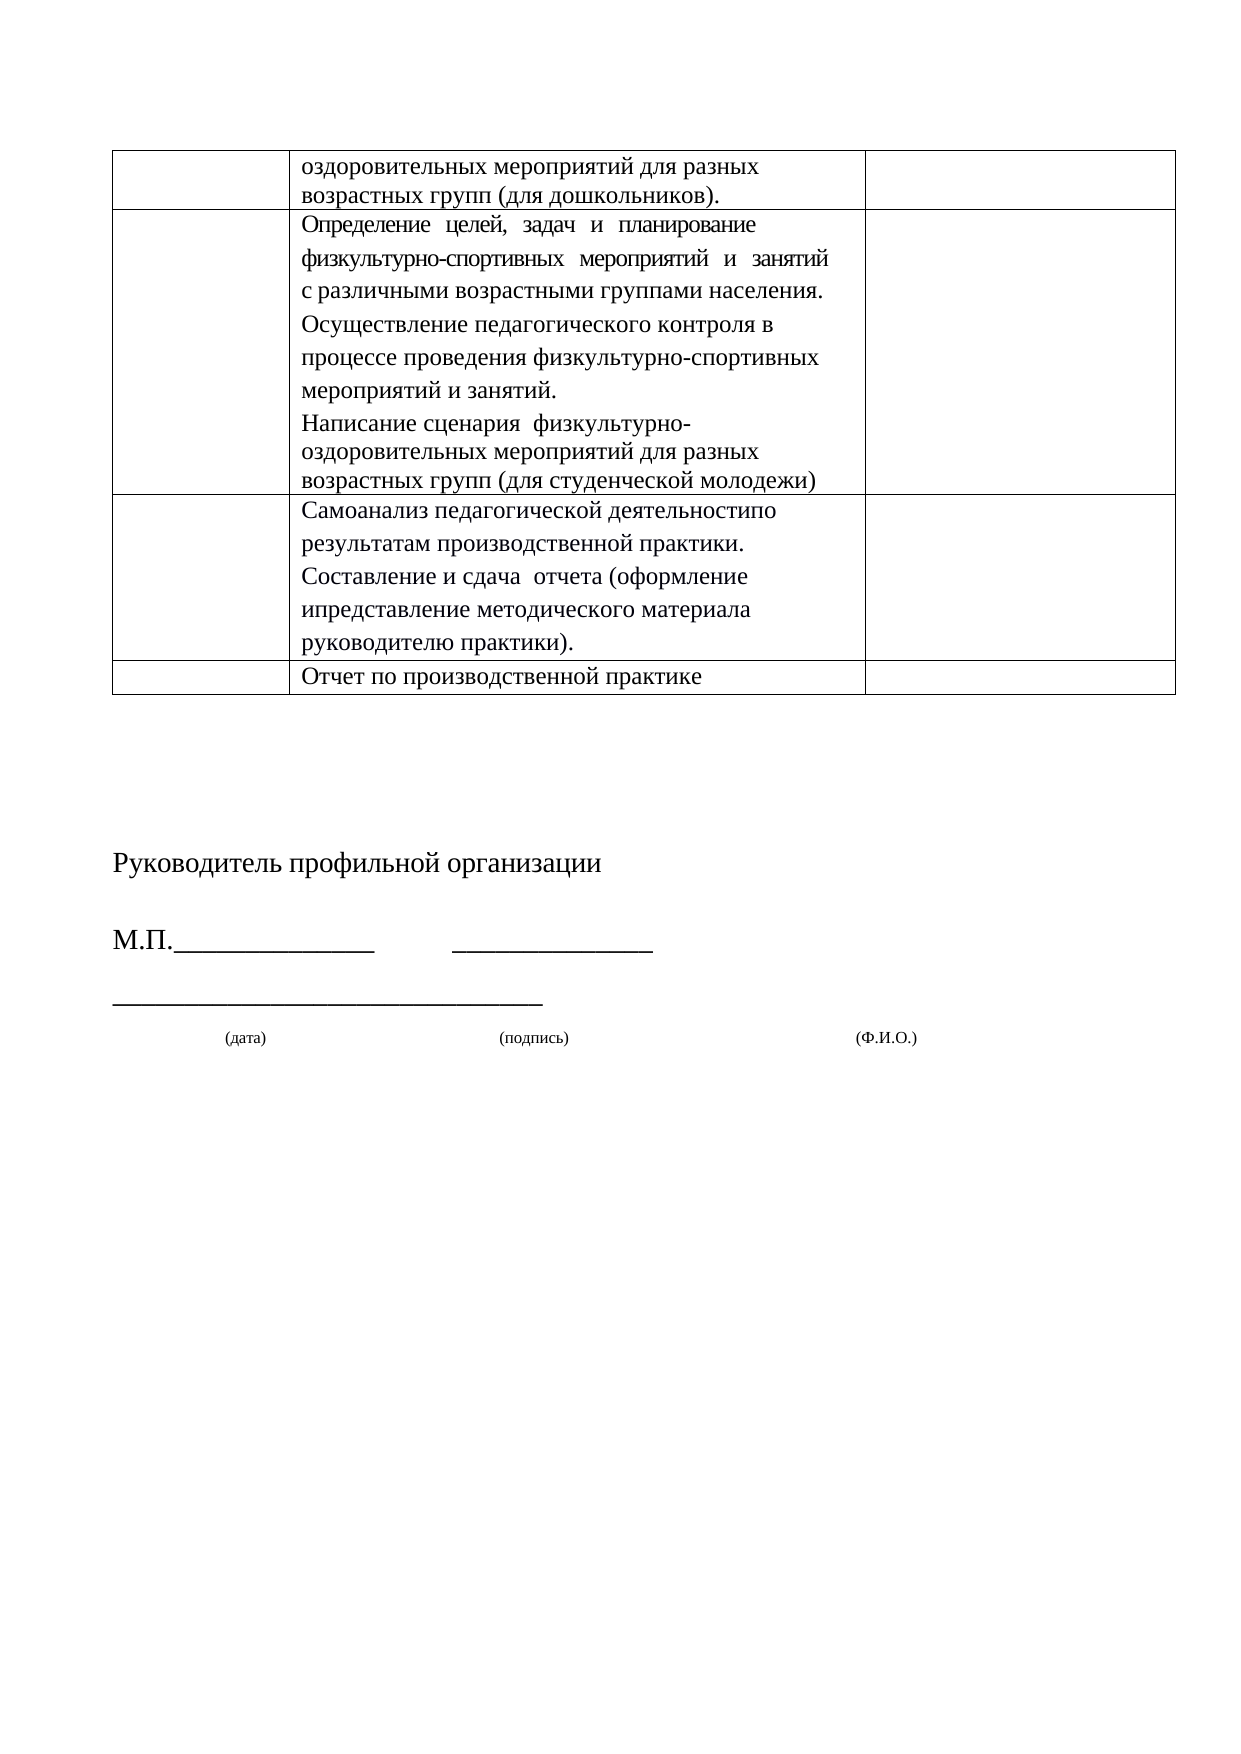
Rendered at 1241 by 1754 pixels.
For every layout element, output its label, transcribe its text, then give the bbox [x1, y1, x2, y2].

table_cell [113, 151, 289, 208]
table_cell Самоанализ педагогической деятельностипо результатам производственной практики. Составление и сдача отчета (оформление ипредставление методического материала руководителю практики). [290, 495, 865, 660]
text (дата) (подпись) (Ф.И.О.) [112, 1028, 1128, 1061]
table_cell [113, 495, 289, 660]
table_cell [866, 210, 1175, 494]
table_cell [113, 210, 289, 494]
table_cell [113, 661, 289, 694]
text Руководитель профильной организации [112, 845, 1128, 879]
text М.П.______________ ______________ ______________________________ [112, 921, 1128, 1010]
table_cell [866, 495, 1175, 660]
table_cell [866, 151, 1175, 208]
table_cell Определение целей, задач и планирование физкультурно-спортивных мероприятий и занятий с различными возрастными группами населения. Осуществление педагогического контроля в процессе проведения физкультурно-спортивных мероприятий и занятий. Написание сценария физкультурно-оздоровительных мероприятий для разных возрастных групп (для студенческой молодежи) [290, 210, 865, 494]
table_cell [290, 151, 865, 208]
table_cell [866, 661, 1175, 694]
table_cell Отчет по производственной практике [290, 661, 865, 694]
